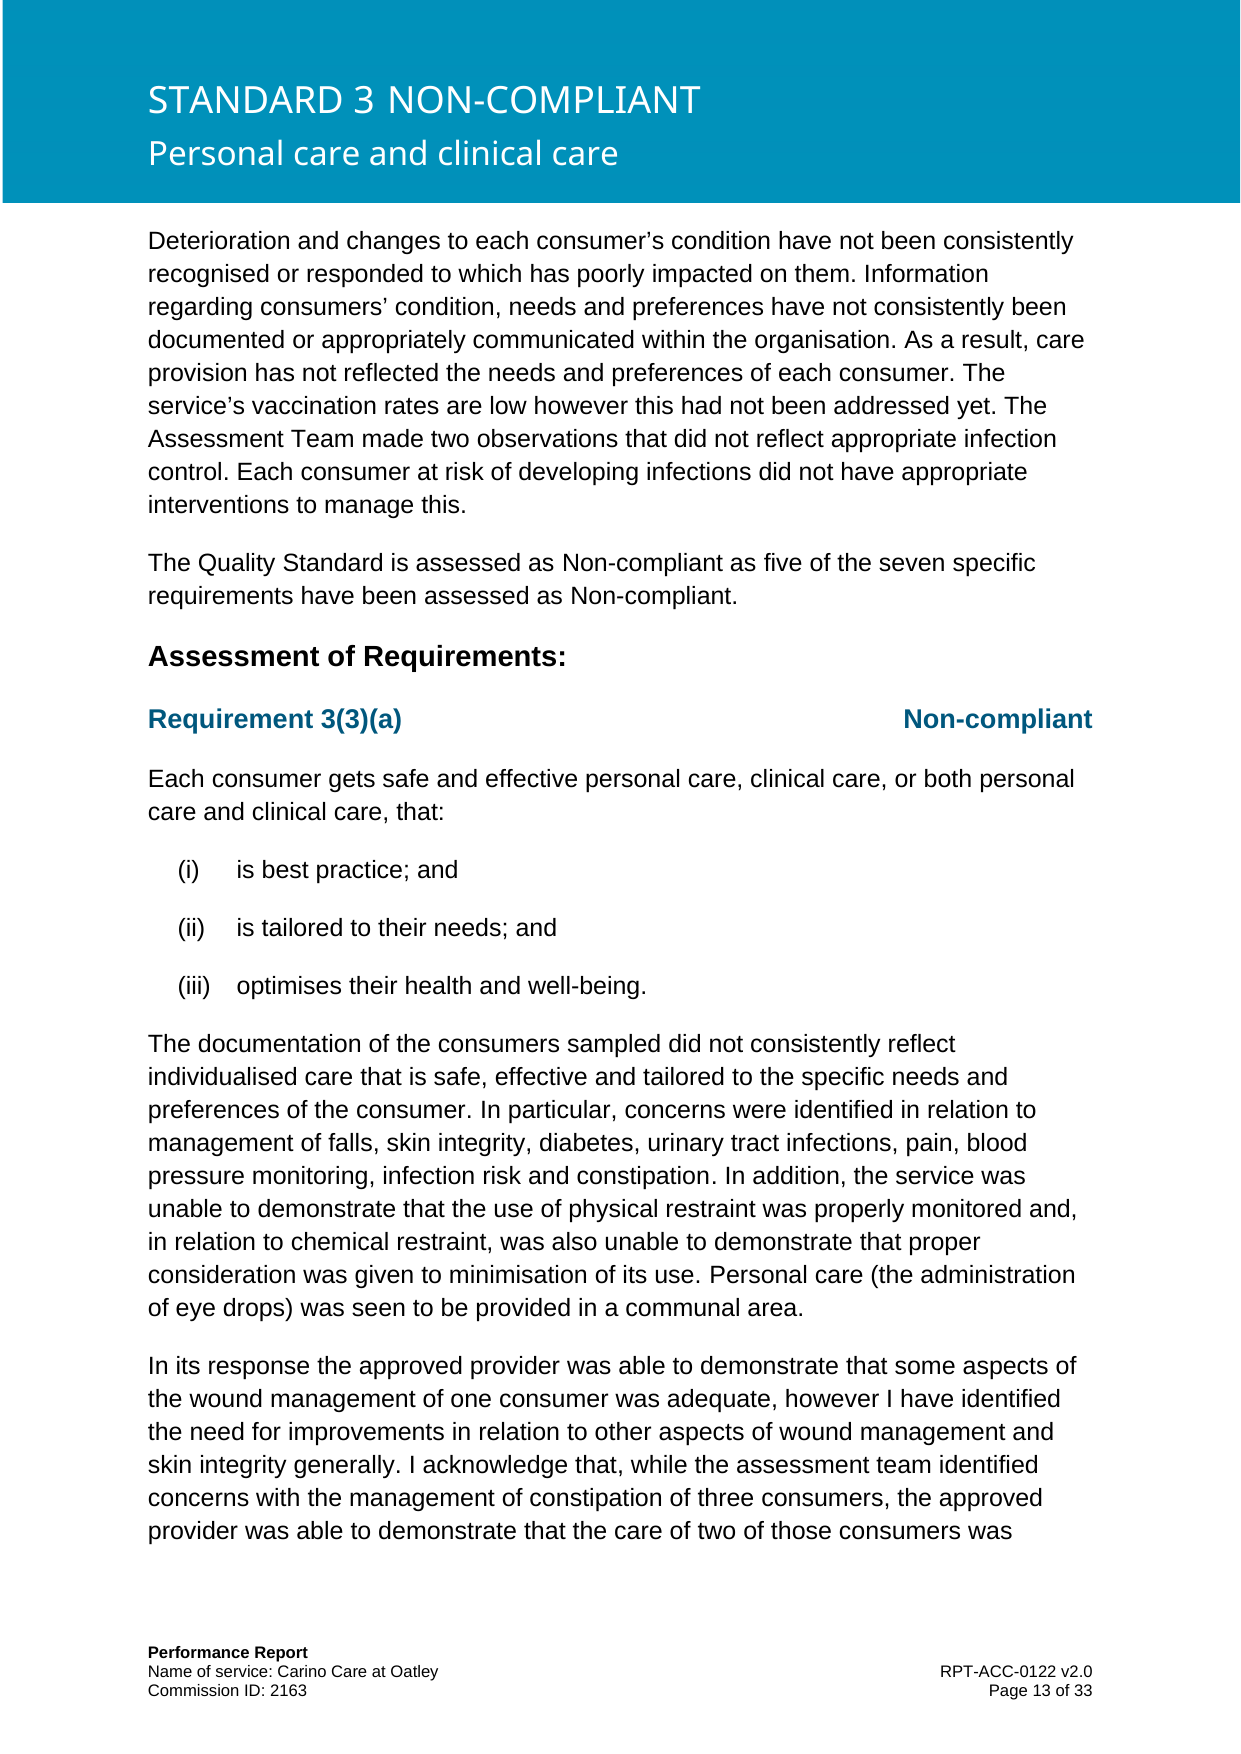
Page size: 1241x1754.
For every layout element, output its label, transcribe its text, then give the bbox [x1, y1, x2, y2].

subtitle Requirement 3(3)(a) Non-compliant [148, 703, 1092, 734]
list is tailored to their needs; and [177, 913, 1092, 941]
list optimises their health and well-being. [177, 971, 1092, 999]
text The documentation of the consumers sampled did not consistently reflect individualised care that is safe, effective and tailored to the specific needs and preferences of the consumer. In particular, concerns were identified in relation to management of falls, skin integrity, diabetes, urinary tract infections, pain, blood pressure monitoring, infection risk and constipation. In addition, the service was unable to demonstrate that the use of physical restraint was properly monitored and, in relation to chemical restraint, was also unable to demonstrate that proper consideration was given to minimisation of its use. Personal care (the administration of eye drops) was seen to be provided in a communal area. [148, 1029, 1092, 1322]
list is best practice; and [177, 855, 1092, 883]
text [148, 226, 1092, 519]
text Each consumer gets safe and effective personal care, clinical care, or both personal care and clinical care, that: [148, 764, 1092, 825]
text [148, 1351, 1092, 1545]
text The Quality Standard is assessed as Non-compliant as five of the seven specific requirements have been assessed as Non-compliant. [148, 548, 1092, 610]
subtitle Assessment of Requirements: [148, 639, 1092, 673]
